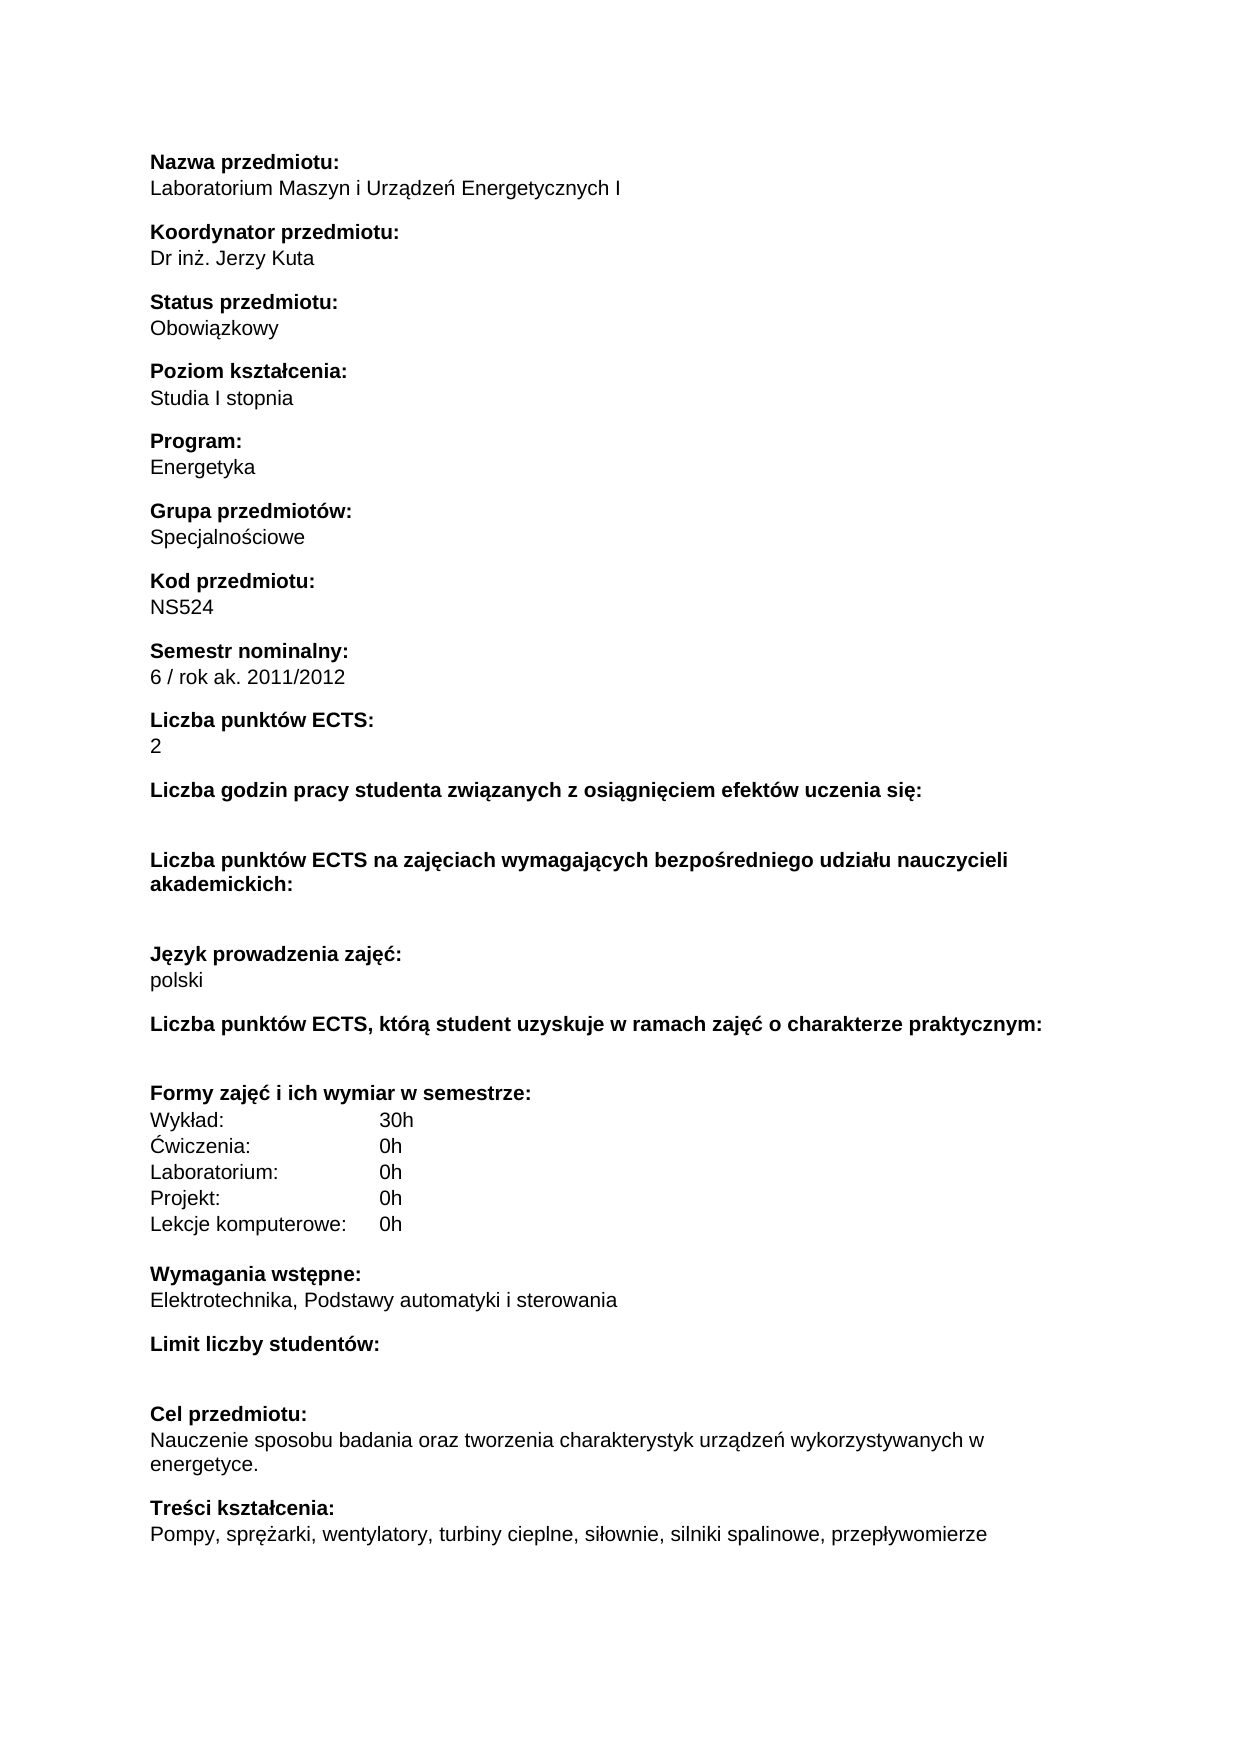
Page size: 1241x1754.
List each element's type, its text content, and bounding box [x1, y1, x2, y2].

text Energetyka [150, 455, 1090, 479]
text Wymagania wstępne: [150, 1262, 1090, 1286]
table_cell 0h [369, 1184, 597, 1210]
table_cell 0h [369, 1132, 597, 1158]
text Liczba punktów ECTS: [150, 708, 1090, 732]
text 6 / rok ak. 2011/2012 [150, 664, 1090, 688]
text Grupa przedmiotów: [150, 499, 1090, 523]
text Pompy, sprężarki, wentylatory, turbiny cieplne, siłownie, silniki spalinowe, przepływomierze [150, 1521, 1090, 1545]
table_cell 0h [369, 1158, 597, 1184]
text Cel przedmiotu: [150, 1402, 1090, 1426]
text Obowiązkowy [150, 316, 1090, 339]
text Liczba godzin pracy studenta związanych z osiągnięciem efektów uczenia się: [150, 778, 1090, 802]
text Nazwa przedmiotu: [150, 150, 1090, 174]
text Semestr nominalny: [150, 638, 1090, 662]
text Treści kształcenia: [150, 1495, 1090, 1519]
table_cell Ćwiczenia: [140, 1134, 367, 1158]
text 2 [150, 734, 1090, 758]
text polski [150, 968, 1090, 992]
table_header 30h [369, 1108, 597, 1132]
table_cell Laboratorium: [140, 1160, 367, 1184]
text Liczba punktów ECTS na zajęciach wymagających bezpośredniego udziału nauczycieli akademickich: [150, 848, 1090, 896]
text Elektrotechnika, Podstawy automatyki i sterowania [150, 1288, 1090, 1312]
text Formy zajęć i ich wymiar w semestrze: [150, 1081, 1090, 1105]
text Status przedmiotu: [150, 289, 1090, 313]
table_cell Lekcje komputerowe: [140, 1212, 367, 1236]
text Specjalnościowe [150, 525, 1090, 549]
text Laboratorium Maszyn i Urządzeń Energetycznych I [150, 176, 1090, 200]
text Liczba punktów ECTS, którą student uzyskuje w ramach zajęć o charakterze praktycznym: [150, 1011, 1090, 1035]
text Dr inż. Jerzy Kuta [150, 246, 1090, 270]
text Studia I stopnia [150, 385, 1090, 409]
table_header Wykład: [140, 1108, 367, 1132]
table_cell Projekt: [140, 1186, 367, 1210]
text Koordynator przedmiotu: [150, 220, 1090, 244]
text Limit liczby studentów: [150, 1332, 1090, 1356]
text Nauczenie sposobu badania oraz tworzenia charakterystyk urządzeń wykorzystywanych w energetyce. [150, 1428, 1090, 1476]
text Język prowadzenia zajęć: [150, 942, 1090, 966]
text NS524 [150, 595, 1090, 619]
text Poziom kształcenia: [150, 359, 1090, 383]
text Kod przedmiotu: [150, 569, 1090, 593]
text Program: [150, 429, 1090, 453]
table_cell 0h [369, 1210, 597, 1236]
